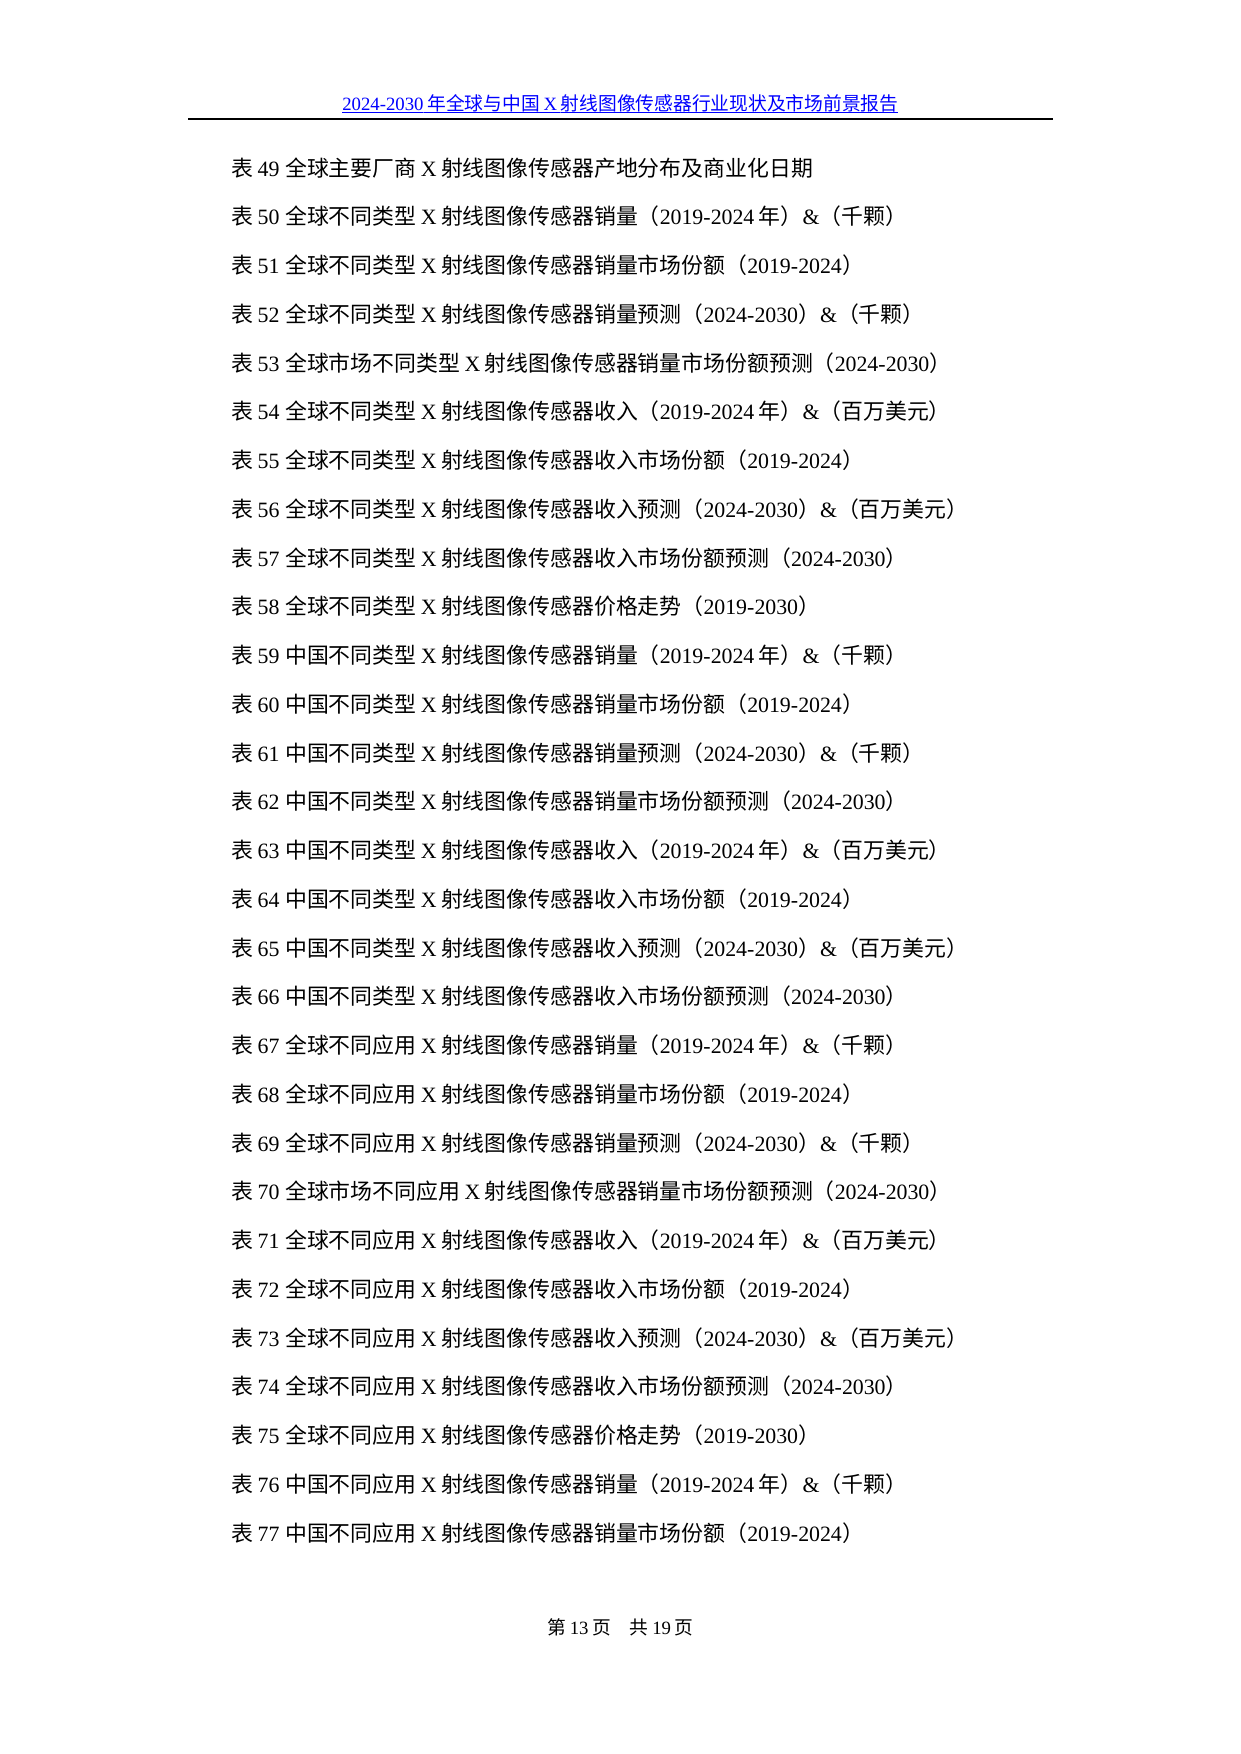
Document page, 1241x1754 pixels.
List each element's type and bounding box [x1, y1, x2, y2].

text [187, 150, 1053, 1548]
